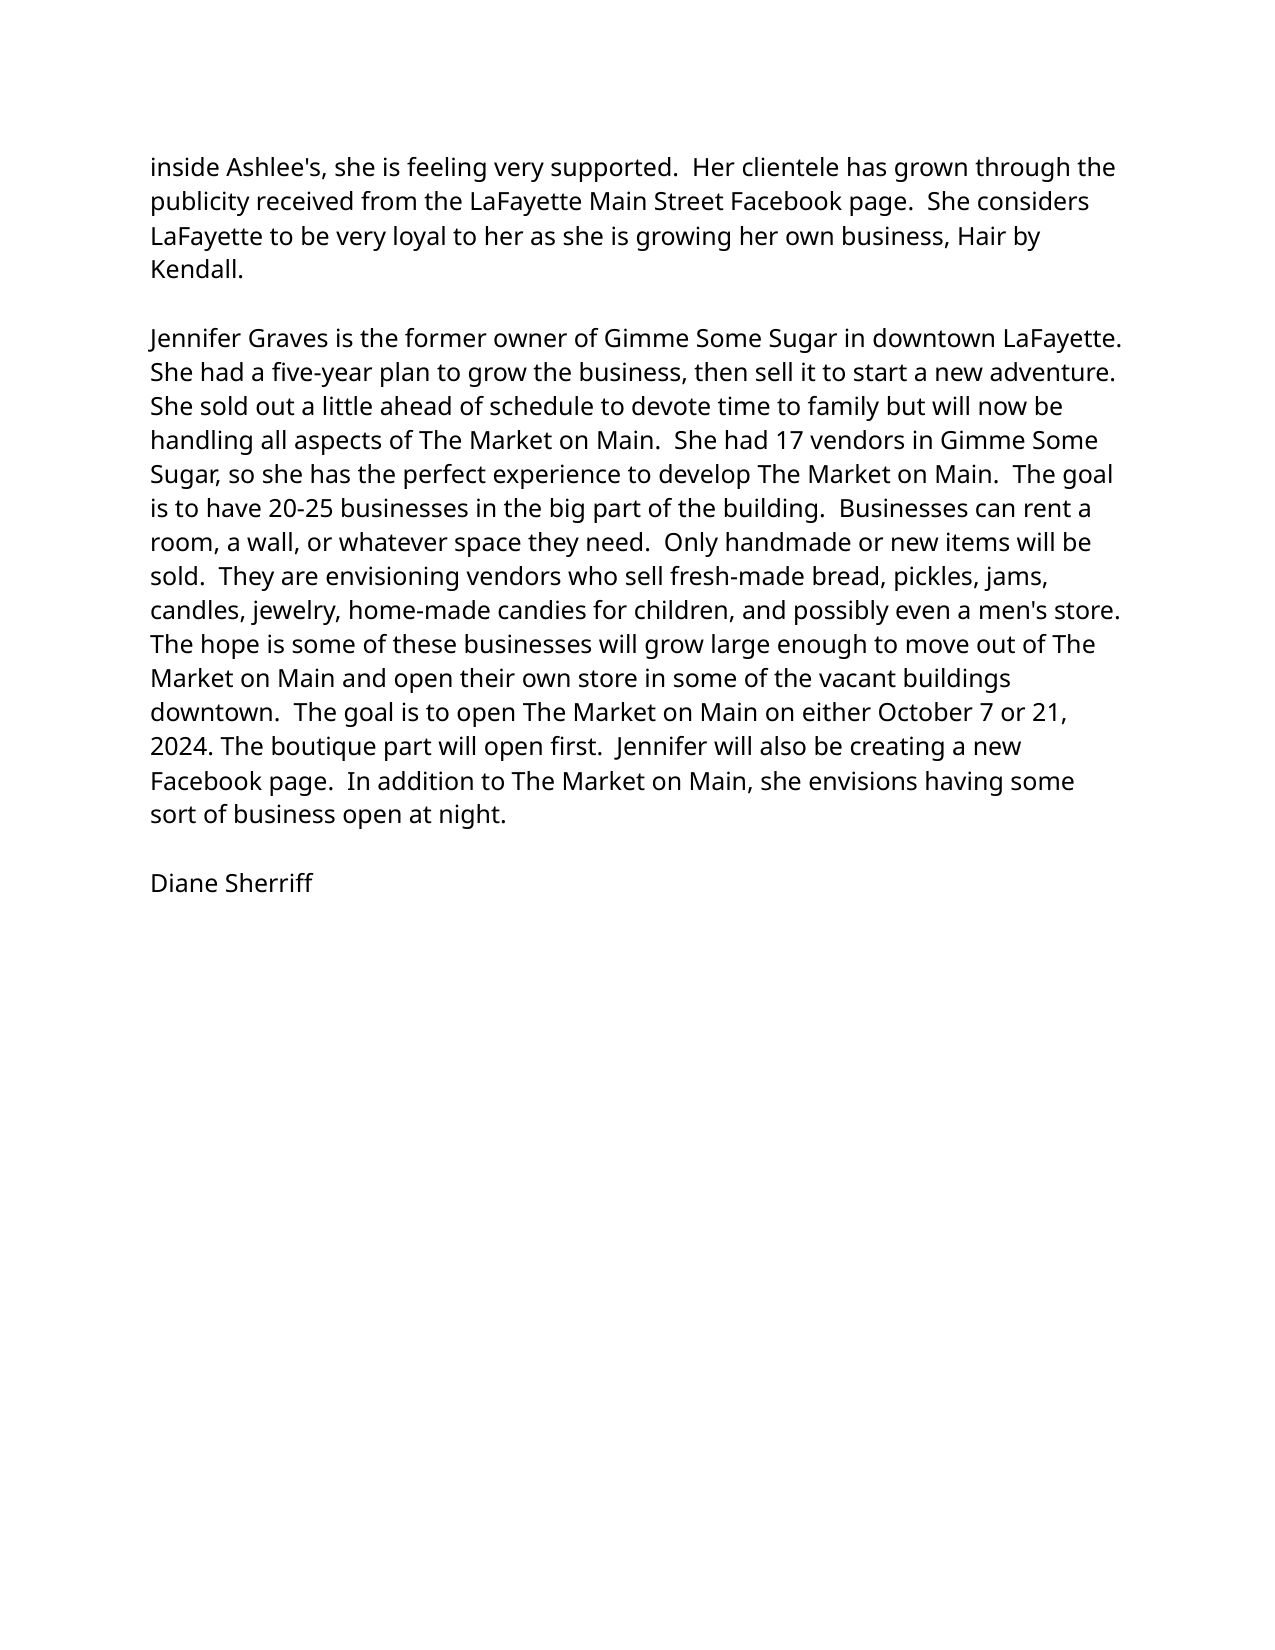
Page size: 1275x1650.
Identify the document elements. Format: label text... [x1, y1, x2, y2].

text Jennifer Graves is the former owner of Gimme Some Sugar in downtown LaFayette. She had a five-year plan to grow the business, then sell it to start a new adventure. She sold out a little ahead of schedule to devote time to family but will now be handling all aspects of The Market on Main. She had 17 vendors in Gimme Some Sugar, so she has the perfect experience to develop The Market on Main. The goal is to have 20-25 businesses in the big part of the building. Businesses can rent a room, a wall, or whatever space they need. Only handmade or new items will be sold. They are envisioning vendors who sell fresh-made bread, pickles, jams, candles, jewelry, home-made candies for children, and possibly even a men's store. The hope is some of these businesses will grow large enough to move out of The Market on Main and open their own store in some of the vacant buildings downtown. The goal is to open The Market on Main on either October 7 or 21, 2024. The boutique part will open first. Jennifer will also be creating a new Facebook page. In addition to The Market on Main, she envisions having some sort of business open at night. [150, 320, 1125, 831]
text Diane Sherriff [150, 865, 1125, 899]
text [150, 150, 1125, 286]
